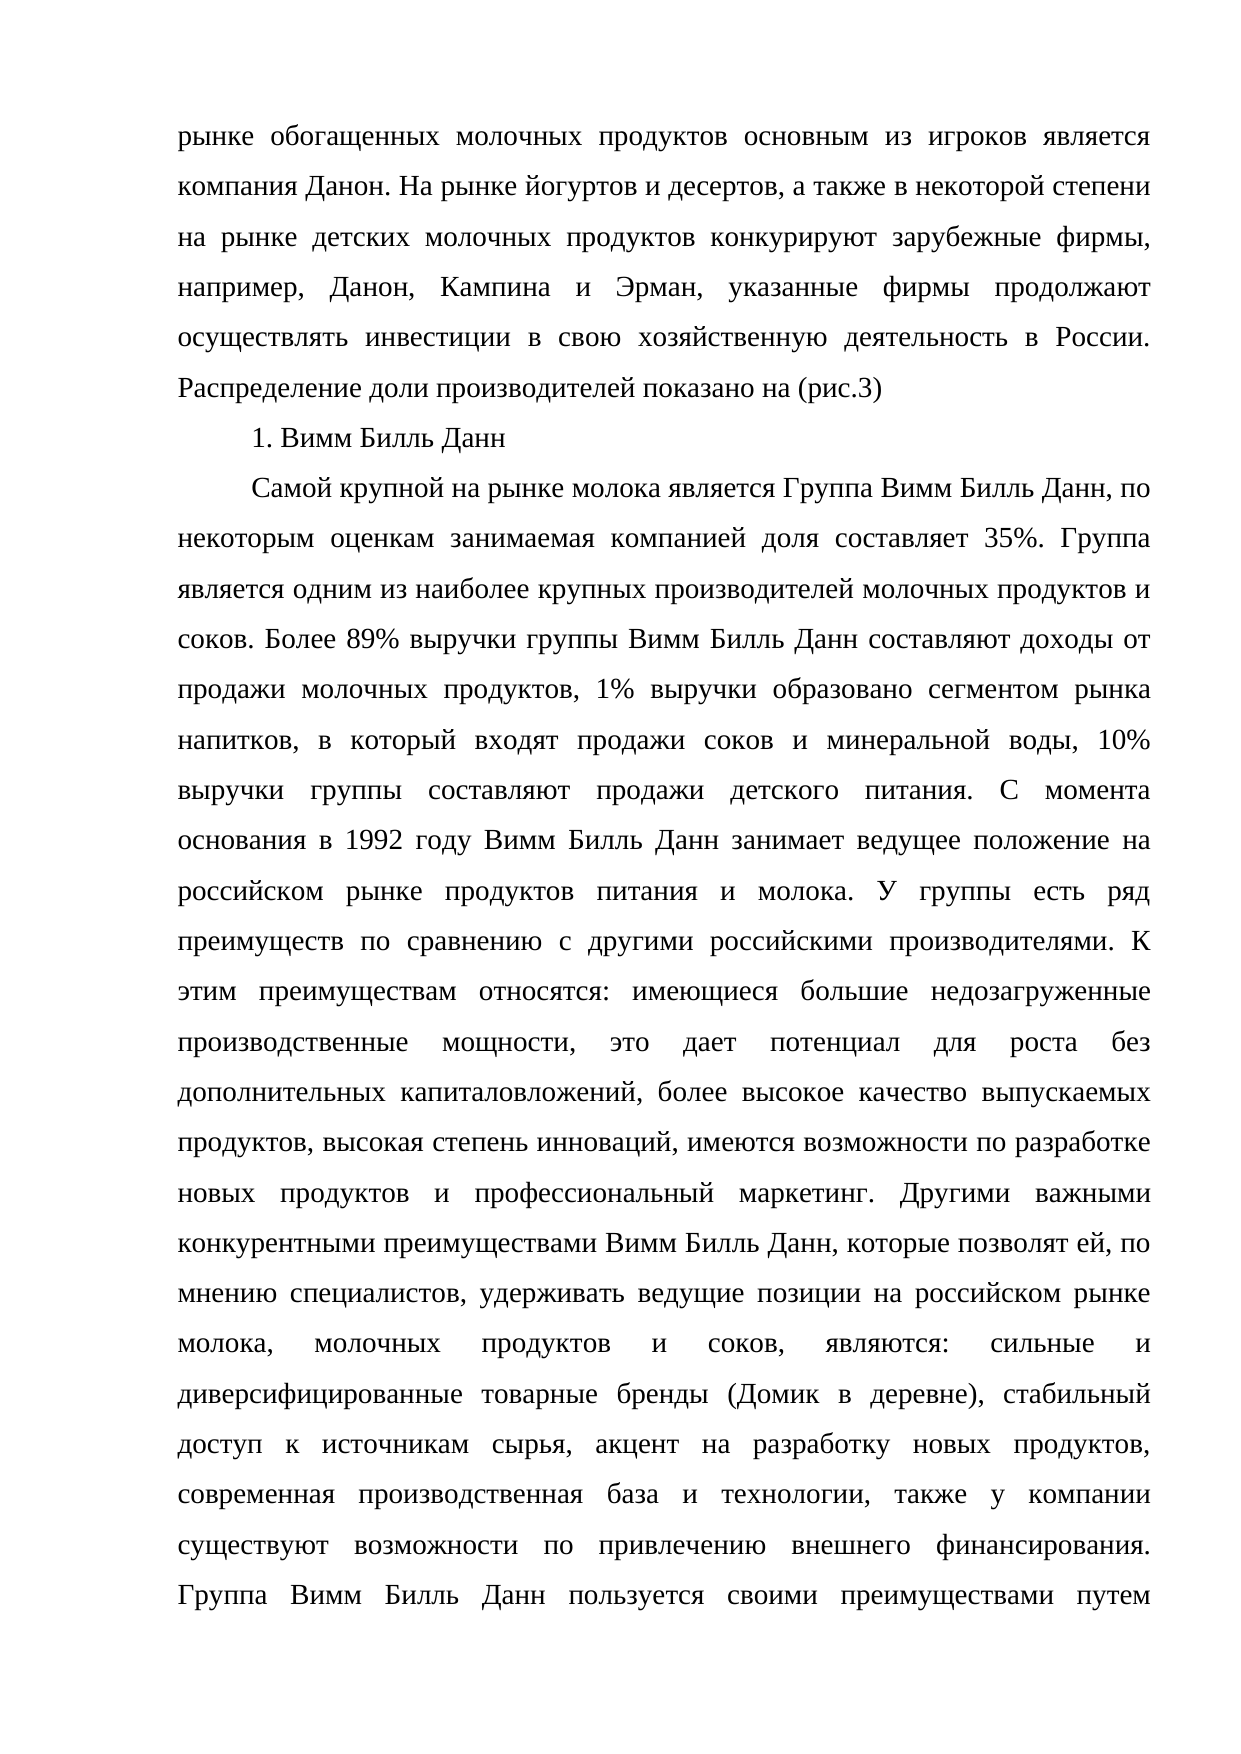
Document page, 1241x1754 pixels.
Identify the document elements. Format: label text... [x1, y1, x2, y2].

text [177, 118, 1152, 403]
text 1. Вимм Билль Данн [177, 420, 1152, 453]
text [177, 470, 1152, 1611]
